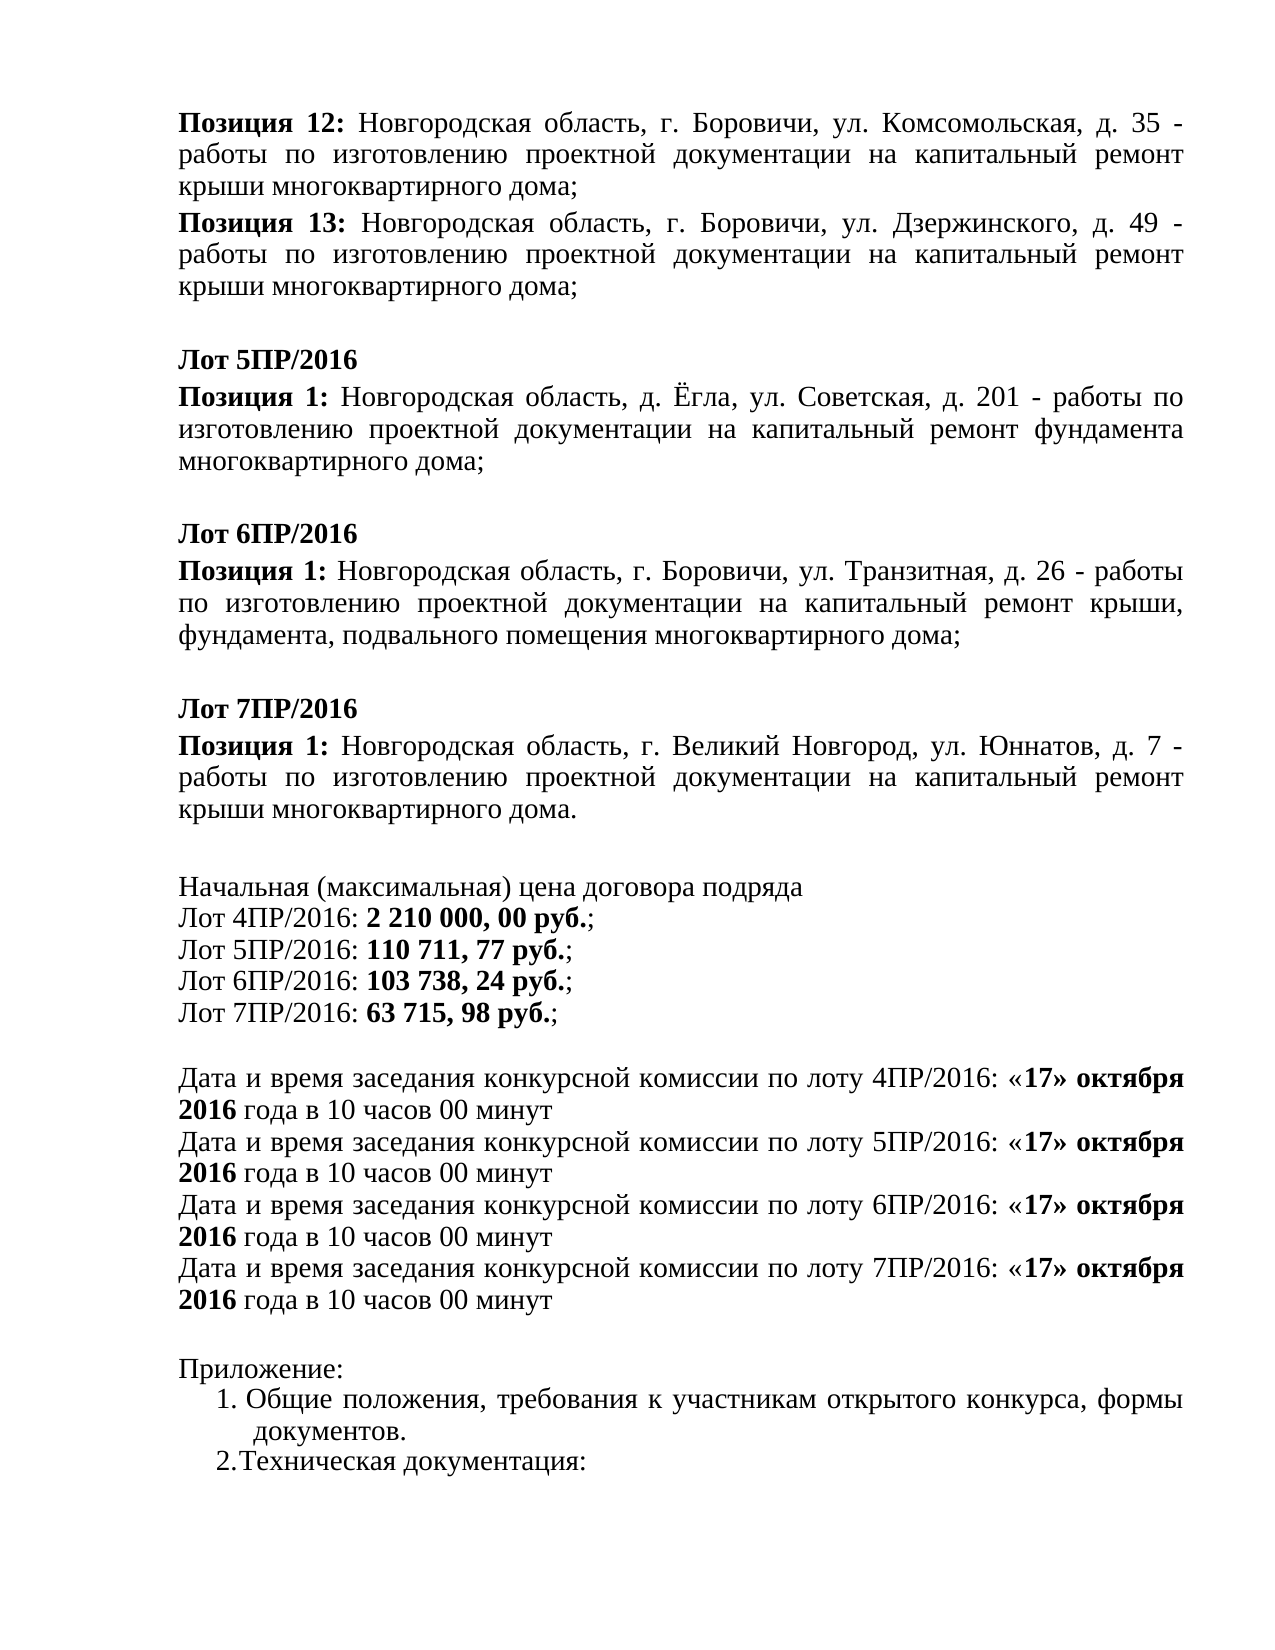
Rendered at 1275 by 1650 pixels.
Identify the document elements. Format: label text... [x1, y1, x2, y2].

text Лот 7ПР/2016: 63 715, 98 руб.; [178, 997, 1184, 1029]
text Позиция 12: Новгородская область, г. Боровичи, ул. Комсомольская, д. 35 - работы по изготовлению проектной документации на капитальный ремонт крыши многоквартирного дома; [178, 107, 1184, 202]
text Позиция 1: Новгородская область, г. Боровичи, ул. Транзитная, д. 26 - работы по изготовлению проектной документации на капитальный ремонт крыши, фундамента, подвального помещения многоквартирного дома; [178, 556, 1184, 651]
text Начальная (максимальная) цена договора подряда [178, 871, 1184, 902]
text Лот 6ПР/2016: 103 738, 24 руб.; [178, 966, 1184, 997]
text Лот 5ПР/2016: 110 711, 77 руб.; [178, 934, 1184, 966]
text Позиция 13: Новгородская область, г. Боровичи, ул. Дзержинского, д. 49 - работы по изготовлению проектной документации на капитальный ремонт крыши многоквартирного дома; [178, 207, 1184, 302]
text Позиция 1: Новгородская область, д. Ёгла, ул. Советская, д. 201 - работы по изготовлению проектной документации на капитальный ремонт фундамента многоквартирного дома; [178, 381, 1184, 476]
text Дата и время заседания конкурсной комиссии по лоту 4ПР/2016: «17» октября 2016 года в 10 часов 00 минут [178, 1062, 1184, 1126]
text Дата и время заседания конкурсной комиссии по лоту 5ПР/2016: «17» октября 2016 года в 10 часов 00 минут [178, 1126, 1184, 1189]
list Общие положения, требования к участникам открытого конкурса, формы документов. [216, 1384, 1184, 1446]
text Приложение: [178, 1353, 1184, 1384]
list Техническая документация: [216, 1446, 1184, 1477]
text Дата и время заседания конкурсной комиссии по лоту 7ПР/2016: «17» октября 2016 года в 10 часов 00 минут [178, 1252, 1184, 1316]
text Позиция 1: Новгородская область, г. Великий Новгород, ул. Юннатов, д. 7 - работы по изготовлению проектной документации на капитальный ремонт крыши многоквартирного дома. [178, 730, 1184, 825]
text Лот 6ПР/2016 [178, 518, 1184, 550]
text Лот 5ПР/2016 [178, 344, 1184, 376]
text Дата и время заседания конкурсной комиссии по лоту 6ПР/2016: «17» октября 2016 года в 10 часов 00 минут [178, 1189, 1184, 1252]
text Лот 7ПР/2016 [178, 693, 1184, 724]
text Лот 4ПР/2016: 2 210 000, 00 руб.; [178, 902, 1184, 934]
